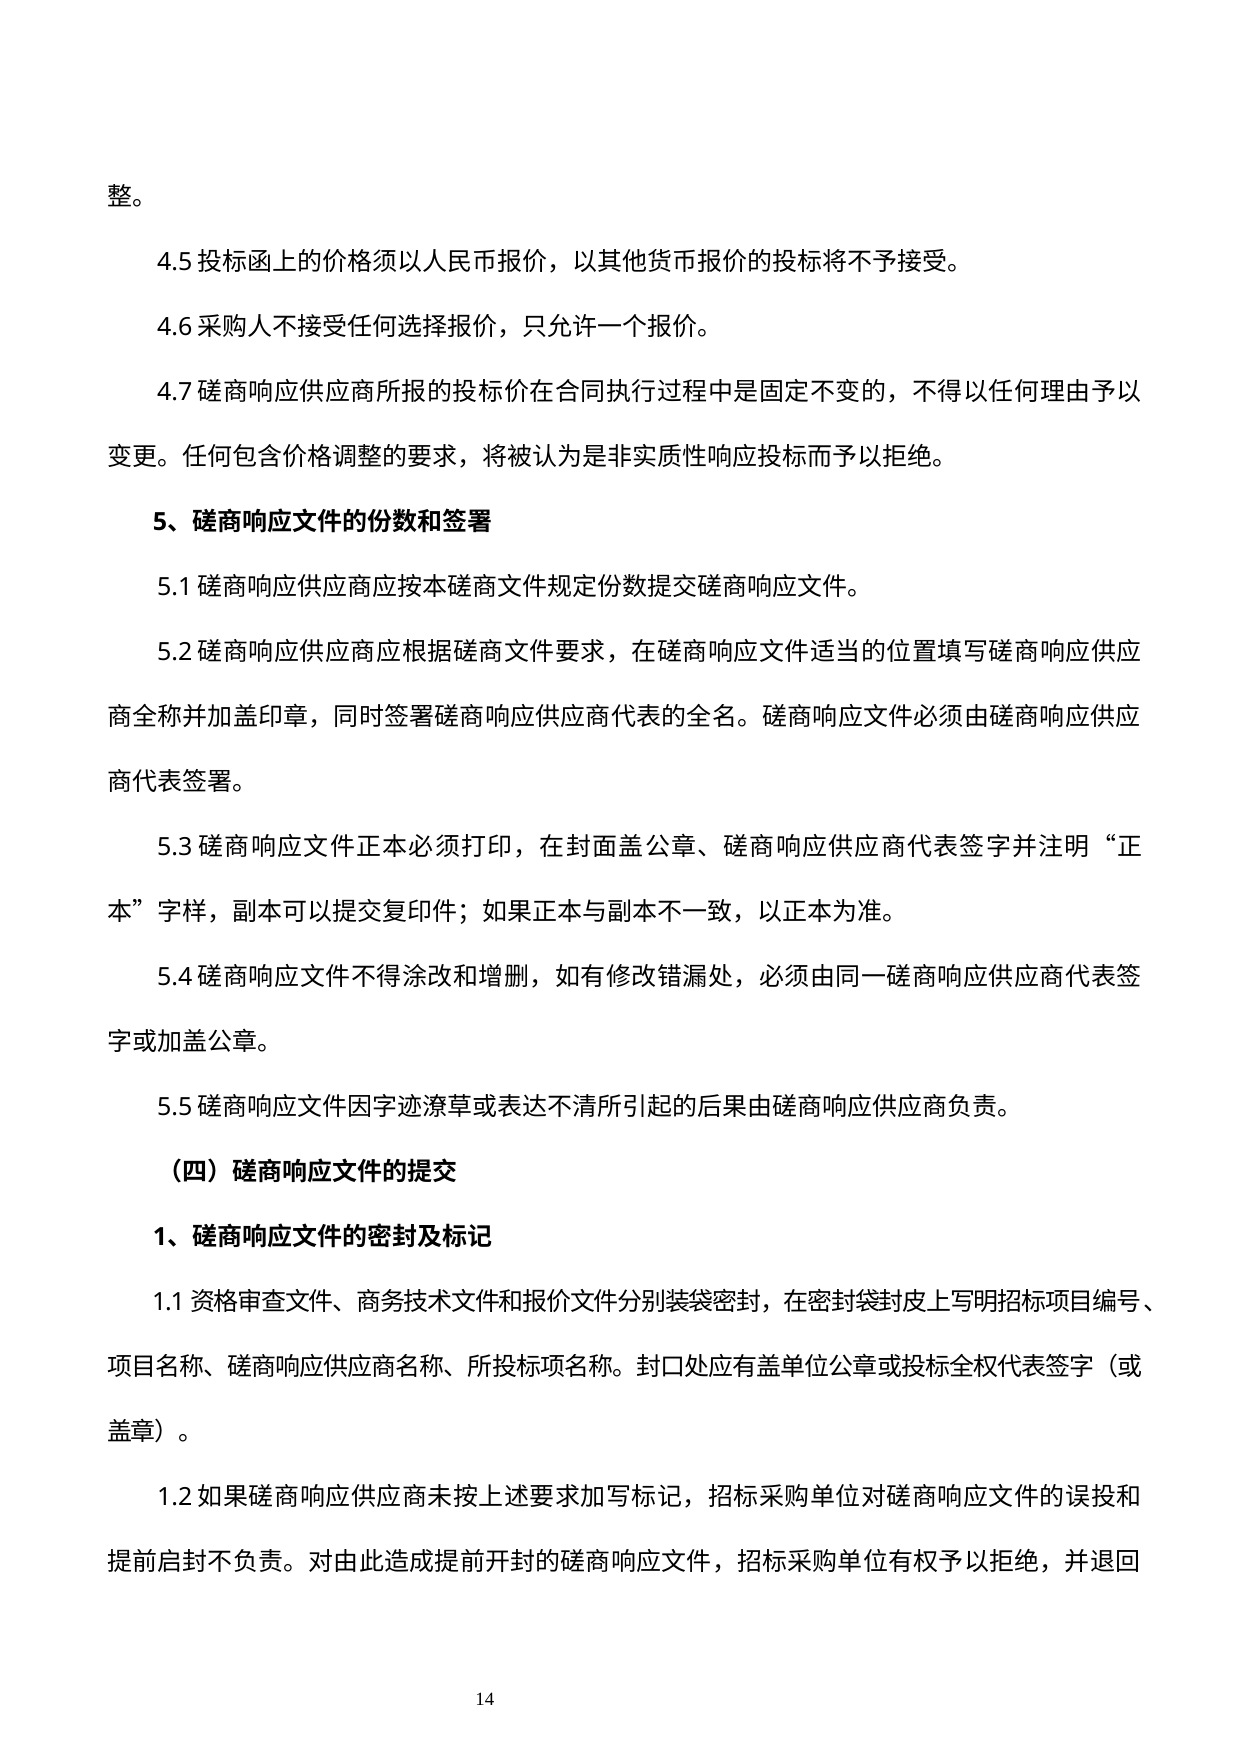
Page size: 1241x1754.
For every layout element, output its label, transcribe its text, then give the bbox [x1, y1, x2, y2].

text 4.5投标函上的价格须以人民币报价，以其他货币报价的投标将不予接受。 [107, 227, 1144, 292]
text （四）磋商响应文件的提交 [107, 1137, 1144, 1202]
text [107, 1462, 1144, 1592]
text 5.5磋商响应文件因字迹潦草或表达不清所引起的后果由磋商响应供应商负责。 [107, 1072, 1144, 1137]
text 5.4磋商响应文件不得涂改和增删，如有修改错漏处，必须由同一磋商响应供应商代表签字或加盖公章。 [107, 942, 1144, 1072]
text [107, 162, 1144, 227]
text 1、磋商响应文件的密封及标记 [153, 1202, 1144, 1267]
text 5.2磋商响应供应商应根据磋商文件要求，在磋商响应文件适当的位置填写磋商响应供应商全称并加盖印章，同时签署磋商响应供应商代表的全名。磋商响应文件必须由磋商响应供应商代表签署。 [107, 617, 1144, 812]
text 4.7磋商响应供应商所报的投标价在合同执行过程中是固定不变的，不得以任何理由予以变更。任何包含价格调整的要求，将被认为是非实质性响应投标而予以拒绝。 [107, 357, 1144, 487]
text 5.3磋商响应文件正本必须打印，在封面盖公章、磋商响应供应商代表签字并注明“正本”字样，副本可以提交复印件；如果正本与副本不一致，以正本为准。 [107, 812, 1144, 942]
text 4.6采购人不接受任何选择报价，只允许一个报价。 [107, 292, 1144, 357]
text 1.1资格审查文件、商务技术文件和报价文件分别装袋密封，在密封袋封皮上写明招标项目编号、项目名称、磋商响应供应商名称、所投标项名称。封口处应有盖单位公章或投标全权代表签字（或盖章）。 [107, 1267, 1144, 1462]
text 5.1磋商响应供应商应按本磋商文件规定份数提交磋商响应文件。 [107, 552, 1144, 617]
text 5、磋商响应文件的份数和签署 [153, 487, 1144, 552]
